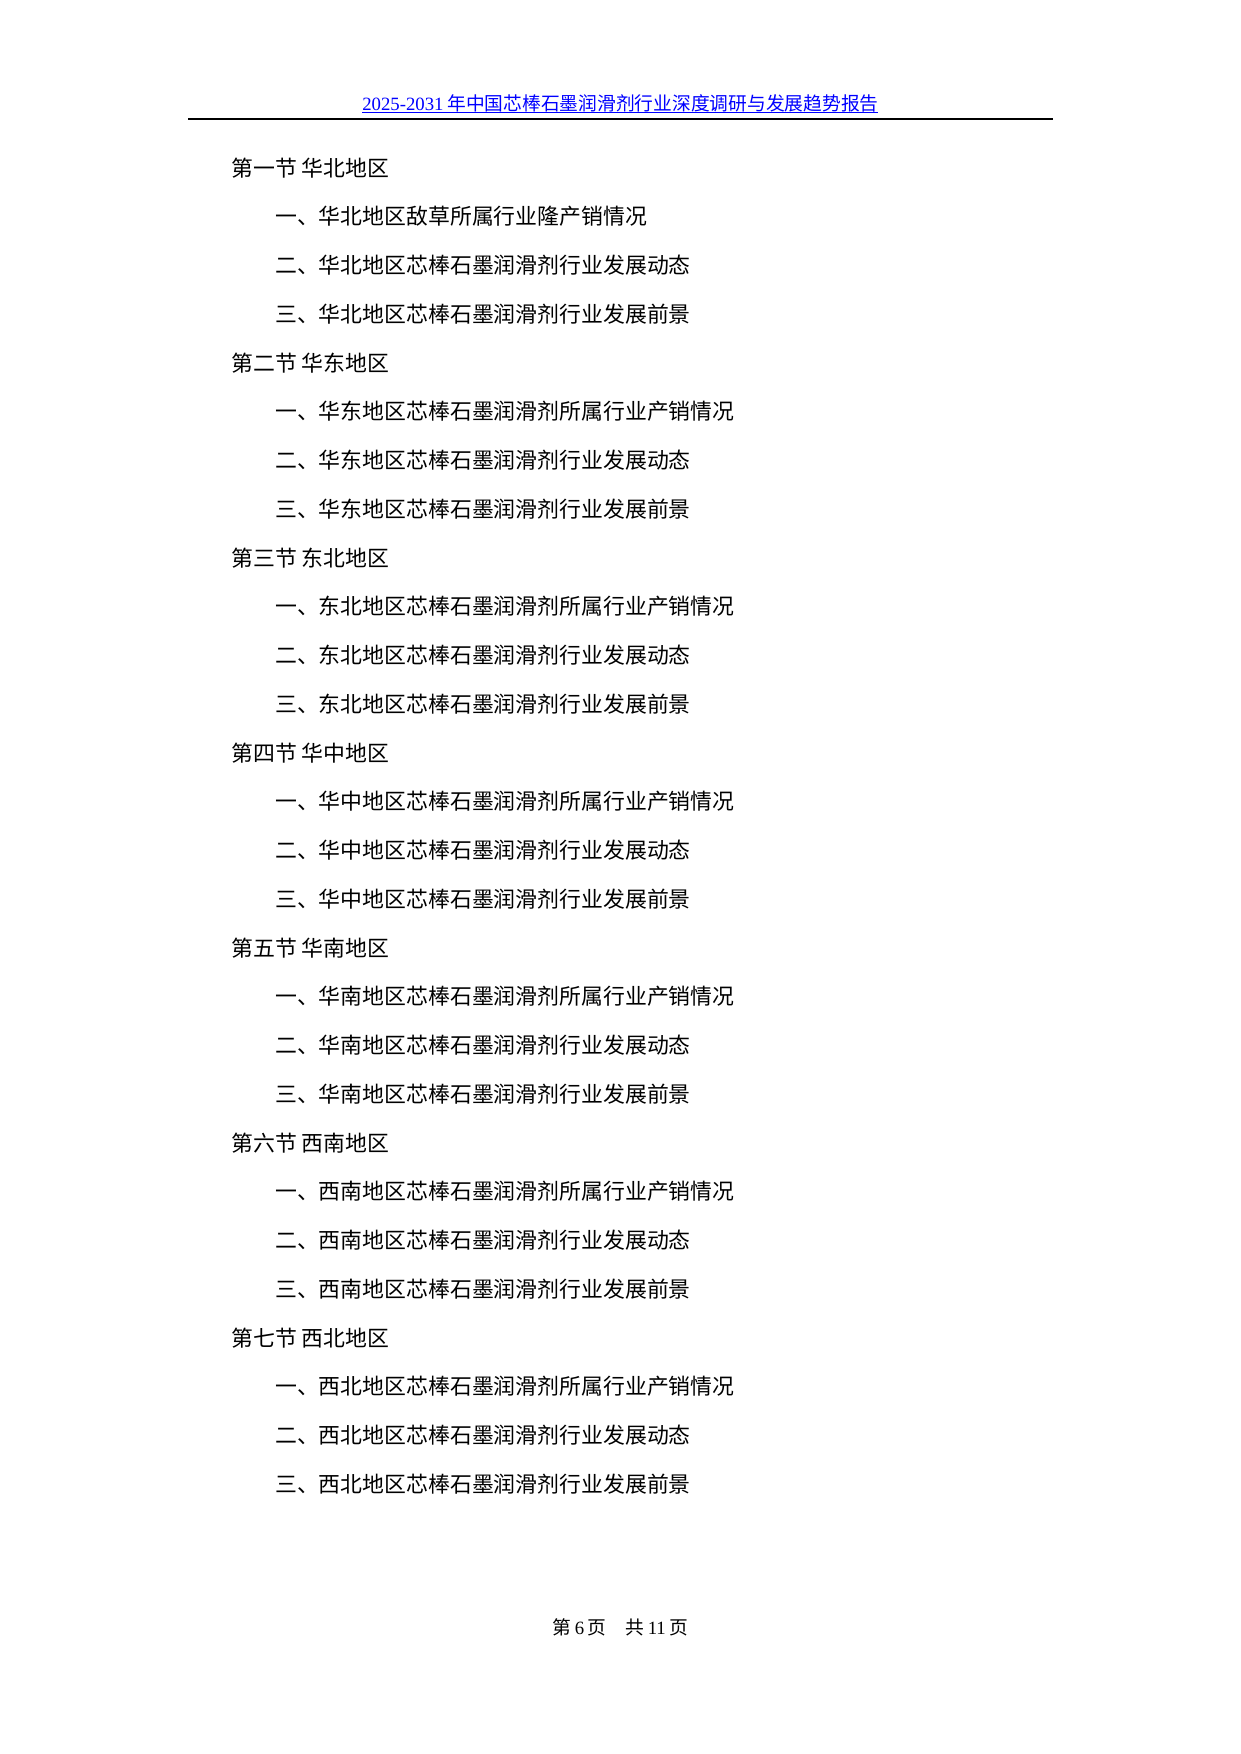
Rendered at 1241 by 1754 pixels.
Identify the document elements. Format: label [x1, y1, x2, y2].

text [187, 150, 1053, 1499]
